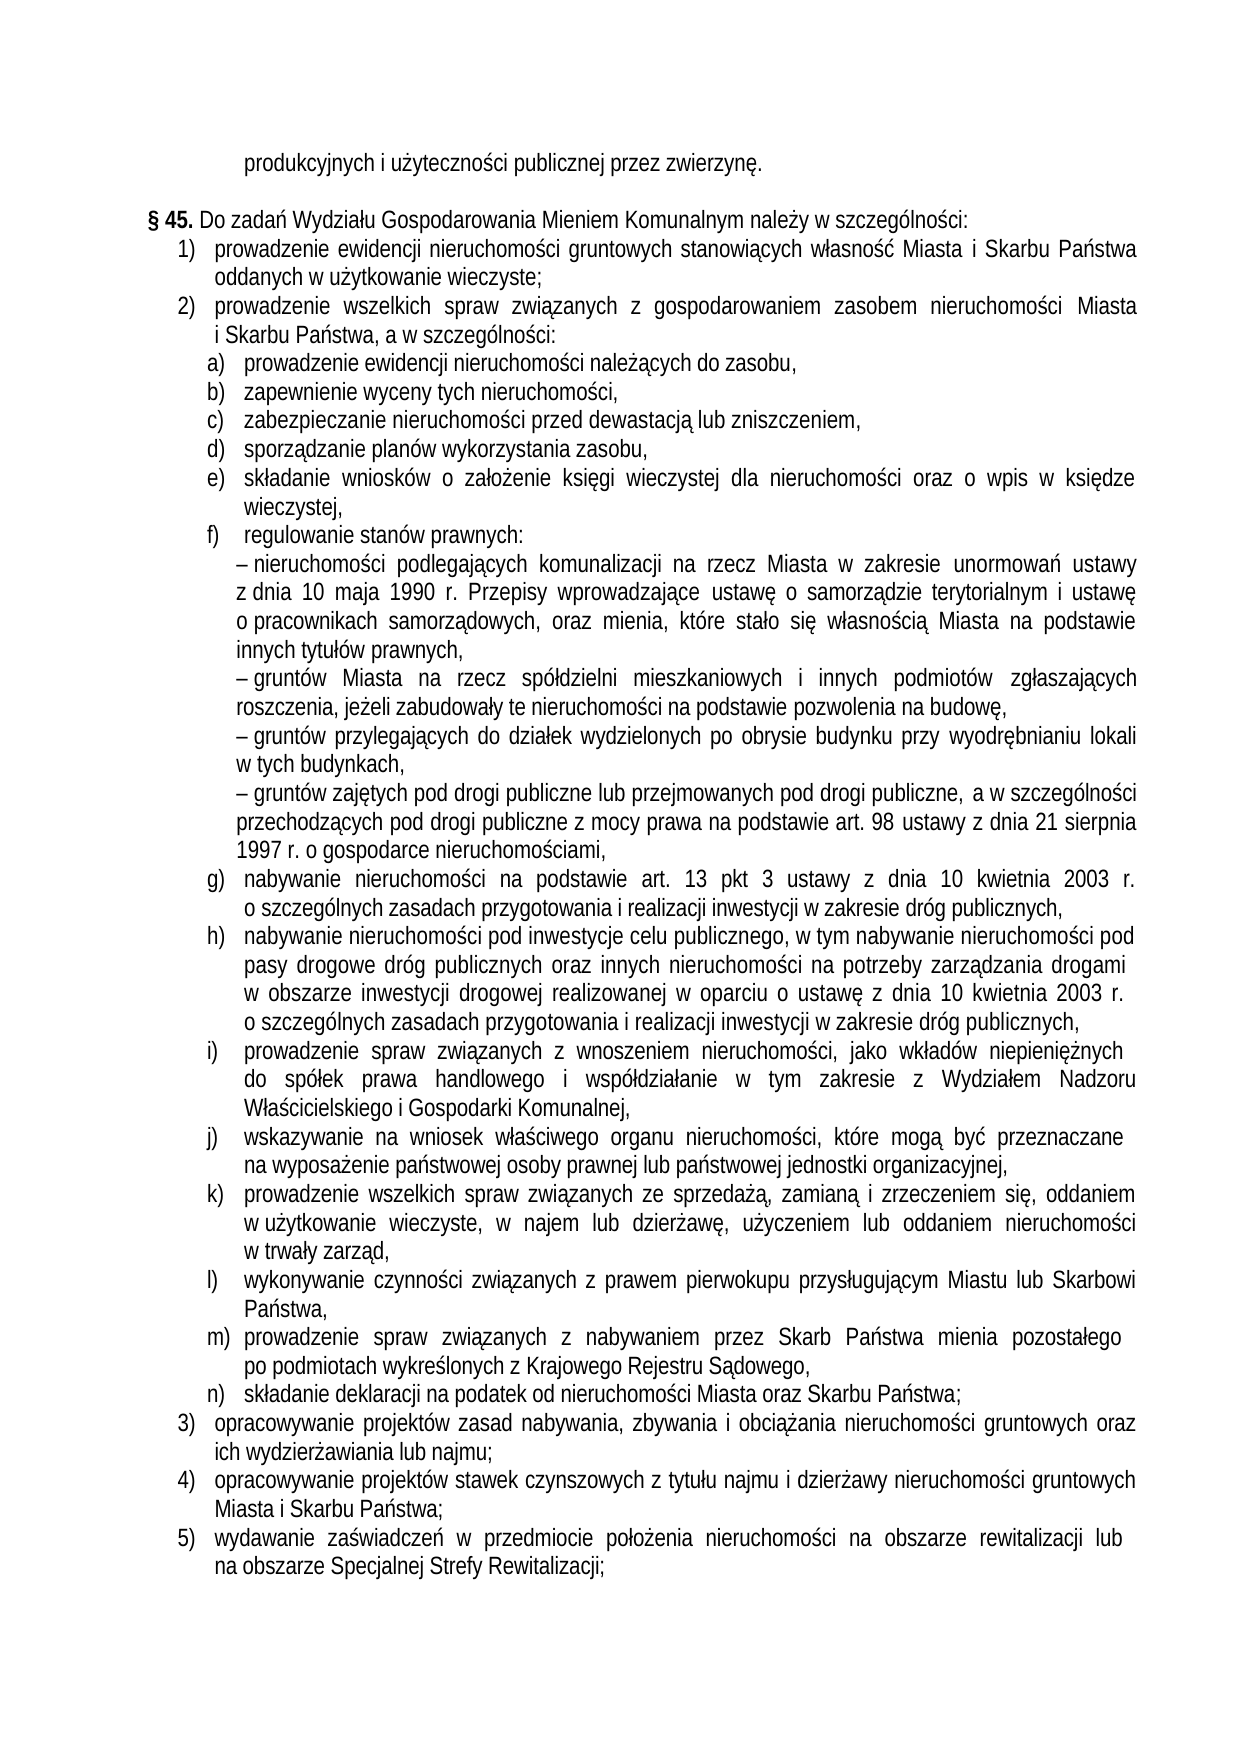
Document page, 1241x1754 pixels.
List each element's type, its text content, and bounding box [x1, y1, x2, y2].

list wykonywanie czynności związanych z prawem pierwokupu przysługującym Miastu lub Skarbowi Państwa, [207, 1265, 1137, 1322]
text – nieruchomości podlegających komunalizacji na rzecz Miasta w zakresie unormowań ustawy z dnia 10 maja 1990 r. Przepisy wprowadzające ustawę o samorządzie terytorialnym i ustawę o pracownikach samorządowych, oraz mienia, które stało się własnością Miasta na podstawie innych tytułów prawnych, [236, 549, 1137, 663]
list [207, 148, 1137, 176]
list prowadzenie spraw związanych z nabywaniem przez Skarb Państwa mienia pozostałego po podmiotach wykreślonych z Krajowego Rejestru Sądowego, [207, 1322, 1137, 1379]
text § 45. Do zadań Wydziału Gospodarowania Mieniem Komunalnym należy w szczególności: [118, 205, 1137, 234]
list składanie deklaracji na podatek od nieruchomości Miasta oraz Skarbu Państwa; [207, 1379, 1137, 1408]
list prowadzenie wszelkich spraw związanych ze sprzedażą, zamianą i zrzeczeniem się, oddaniem w użytkowanie wieczyste, w najem lub dzierżawę, użyczeniem lub oddaniem nieruchomości w trwały zarząd, [207, 1179, 1137, 1265]
list opracowywanie projektów zasad nabywania, zbywania i obciążania nieruchomości gruntowych oraz ich wydzierżawiania lub najmu; [177, 1408, 1137, 1465]
list prowadzenie wszelkich spraw związanych z gospodarowaniem zasobem nieruchomości Miasta i Skarbu Państwa, a w szczególności: [177, 291, 1137, 348]
text – gruntów przylegających do działek wydzielonych po obrysie budynku przy wyodrębnianiu lokali w tych budynkach, [236, 721, 1137, 778]
list sporządzanie planów wykorzystania zasobu, [207, 434, 1137, 463]
list zabezpieczanie nieruchomości przed dewastacją lub zniszczeniem, [207, 406, 1137, 434]
list regulowanie stanów prawnych: [207, 520, 1137, 549]
list zapewnienie wyceny tych nieruchomości, [207, 377, 1137, 406]
list wydawanie zaświadczeń w przedmiocie położenia nieruchomości na obszarze rewitalizacji lub na obszarze Specjalnej Strefy Rewitalizacji; [177, 1523, 1137, 1580]
list składanie wniosków o założenie księgi wieczystej dla nieruchomości oraz o wpis w księdze wieczystej, [207, 463, 1137, 520]
list wskazywanie na wniosek właściwego organu nieruchomości, które mogą być przeznaczane na wyposażenie państwowej osoby prawnej lub państwowej jednostki organizacyjnej, [207, 1122, 1137, 1179]
list prowadzenie ewidencji nieruchomości należących do zasobu, [207, 348, 1137, 377]
list nabywanie nieruchomości na podstawie art. 13 pkt 3 ustawy z dnia 10 kwietnia 2003 r. o szczególnych zasadach przygotowania i realizacji inwestycji w zakresie dróg publicznych, [207, 864, 1137, 921]
list prowadzenie ewidencji nieruchomości gruntowych stanowiących własność Miasta i Skarbu Państwa oddanych w użytkowanie wieczyste; [177, 234, 1137, 291]
list prowadzenie spraw związanych z wnoszeniem nieruchomości, jako wkładów niepieniężnych do spółek prawa handlowego i współdziałanie w tym zakresie z Wydziałem Nadzoru Właścicielskiego i Gospodarki Komunalnej, [207, 1036, 1137, 1122]
list nabywanie nieruchomości pod inwestycje celu publicznego, w tym nabywanie nieruchomości pod pasy drogowe dróg publicznych oraz innych nieruchomości na potrzeby zarządzania drogami w obszarze inwestycji drogowej realizowanej w oparciu o ustawę z dnia 10 kwietnia 2003 r. o szczególnych zasadach przygotowania i realizacji inwestycji w zakresie dróg publicznych, [207, 921, 1137, 1036]
text – gruntów Miasta na rzecz spółdzielni mieszkaniowych i innych podmiotów zgłaszających roszczenia, jeżeli zabudowały te nieruchomości na podstawie pozwolenia na budowę, [236, 663, 1137, 721]
text – gruntów zajętych pod drogi publiczne lub przejmowanych pod drogi publiczne, a w szczególności przechodzących pod drogi publiczne z mocy prawa na podstawie art. 98 ustawy z dnia 21 sierpnia 1997 r. o gospodarce nieruchomościami, [236, 778, 1137, 864]
list opracowywanie projektów stawek czynszowych z tytułu najmu i dzierżawy nieruchomości gruntowych Miasta i Skarbu Państwa; [177, 1465, 1137, 1523]
